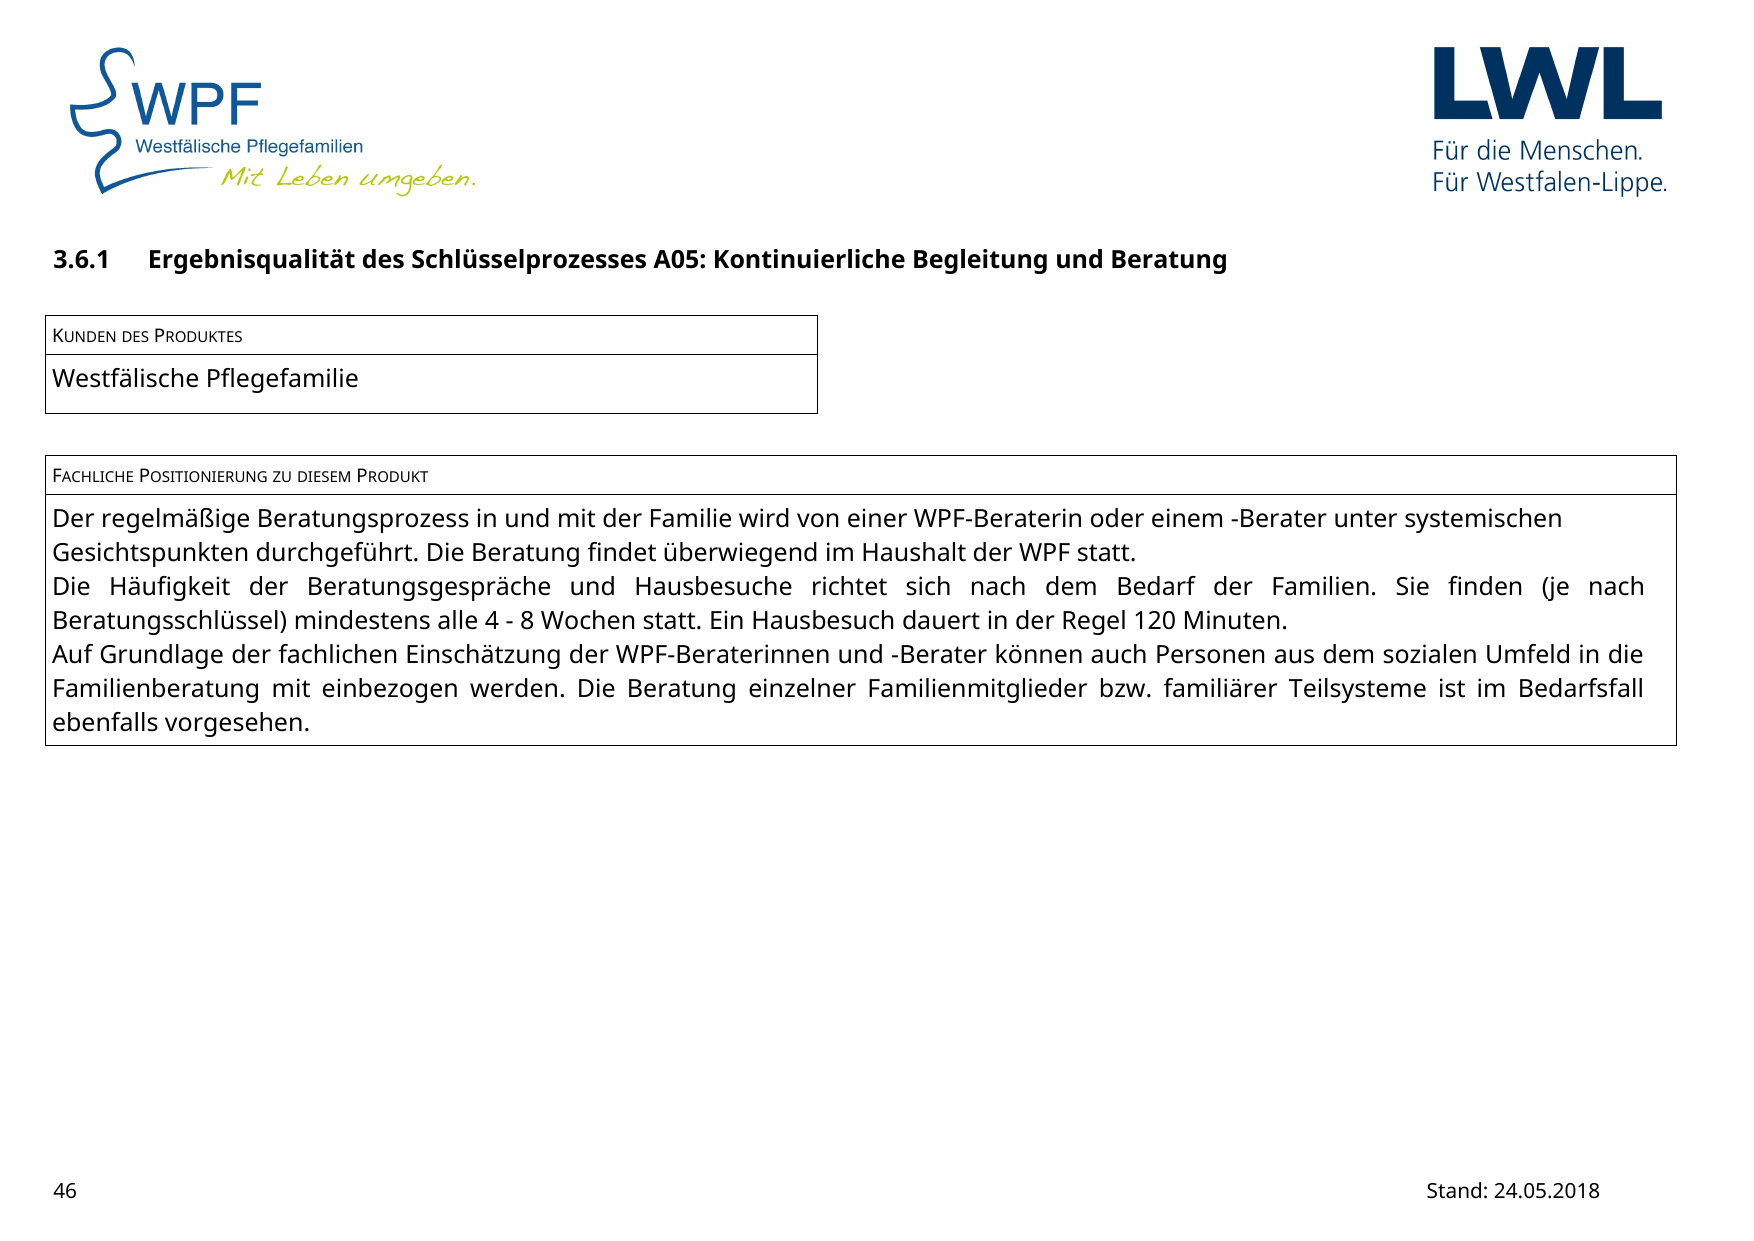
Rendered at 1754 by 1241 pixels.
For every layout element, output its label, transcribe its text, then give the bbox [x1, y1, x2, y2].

table_cell Der regelmäßige Beratungsprozess in und mit der Familie wird von einer WPF-Beraterin oder einem -Berater unter systemischen Gesichtspunkten durchgeführt. Die Beratung findet überwiegend im Haushalt der WPF statt. Die Häufigkeit der Beratungsgespräche und Hausbesuche richtet sich nach dem Bedarf der Familien. Sie finden (je nach Beratungsschlüssel) mindestens alle 4 - 8 Wochen statt. Ein Hausbesuch dauert in der Regel 120 Minuten. Auf Grundlage der fachlichen Einschätzung der WPF-Beraterinnen und -Berater können auch Personen aus dem sozialen Umfeld in die Familienberatung mit einbezogen werden. Die Beratung einzelner Familienmitglieder bzw. familiärer Teilsysteme ist im Bedarfsfall ebenfalls vorgesehen. [46, 495, 1676, 745]
subtitle 3.6.1 Ergebnisqualität des Schlüsselprozesses A05: Kontinuierliche Begleitung und Beratung [53, 242, 1687, 276]
picture [1431, 45, 1669, 199]
table_cell Westfälische Pflegefamilie [46, 355, 817, 413]
picture [66, 45, 476, 198]
table_header Kunden des Produktes [46, 316, 817, 354]
table_header Fachliche Positionierung zu diesem Produkt [46, 456, 1676, 494]
